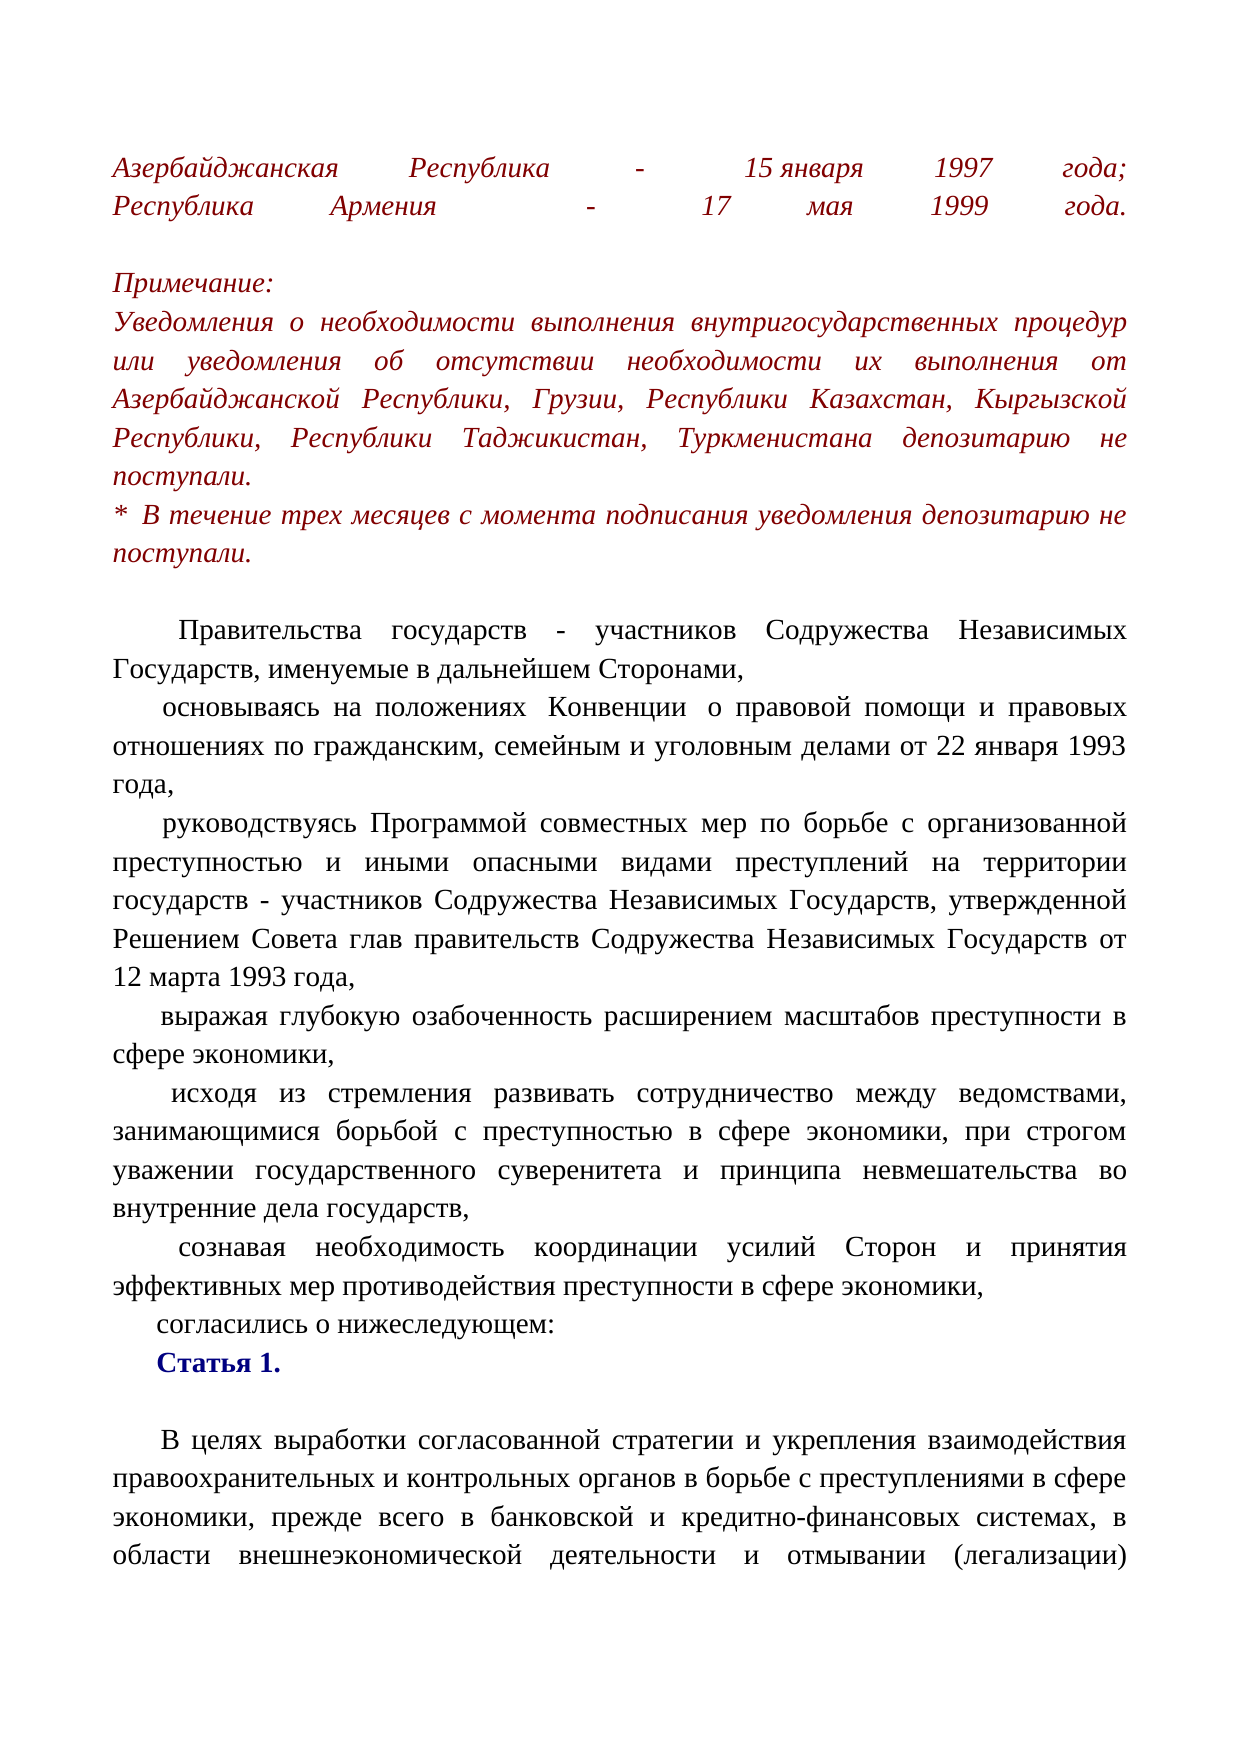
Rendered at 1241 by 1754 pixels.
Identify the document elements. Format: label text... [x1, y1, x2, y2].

text Правительства государств - участников Содружества Независимых Государств, именуемые в дальнейшем Сторонами, [112, 612, 1128, 684]
text выражая глубокую озабоченность расширением масштабов преступности в сфере экономики, [112, 998, 1128, 1070]
text руководствуясь Программой совместных мер по борьбе с организованной преступностью и иными опасными видами преступлений на территории государств - участников Содружества Независимых Государств, утвержденной Решением Совета глав правительств Содружества Независимых Государств от 12 марта 1993 года, [112, 805, 1128, 993]
text Примечание: [112, 266, 1128, 299]
text Статья 1. [112, 1345, 1128, 1378]
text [112, 150, 1128, 261]
text сознавая необходимость координации усилий Сторон и принятия эффективных мер противодействия преступности в сфере экономики, [112, 1229, 1128, 1301]
text согласились о нижеследующем: [112, 1306, 1128, 1340]
text Уведомления о необходимости выполнения внутригосударственных процедур или уведомления об отсутствии необходимости их выполнения от Азербайджанской Республики, Грузии, Республики Казахстан, Кыргызской Республики, Республики Таджикистан, Туркменистана депозитарию не поступали. [112, 304, 1128, 492]
text основываясь на положениях Конвенции о правовой помощи и правовых отношениях по гражданским, семейным и уголовным делами от 22 января 1993 года, [112, 689, 1128, 800]
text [112, 1422, 1128, 1571]
text * В течение трех месяцев с момента подписания уведомления депозитарию не поступали. [112, 497, 1128, 569]
text исходя из стремления развивать сотрудничество между ведомствами, занимающимися борьбой с преступностью в сфере экономики, при строгом уважении государственного суверенитета и принципа невмешательства во внутренние дела государств, [112, 1075, 1128, 1224]
